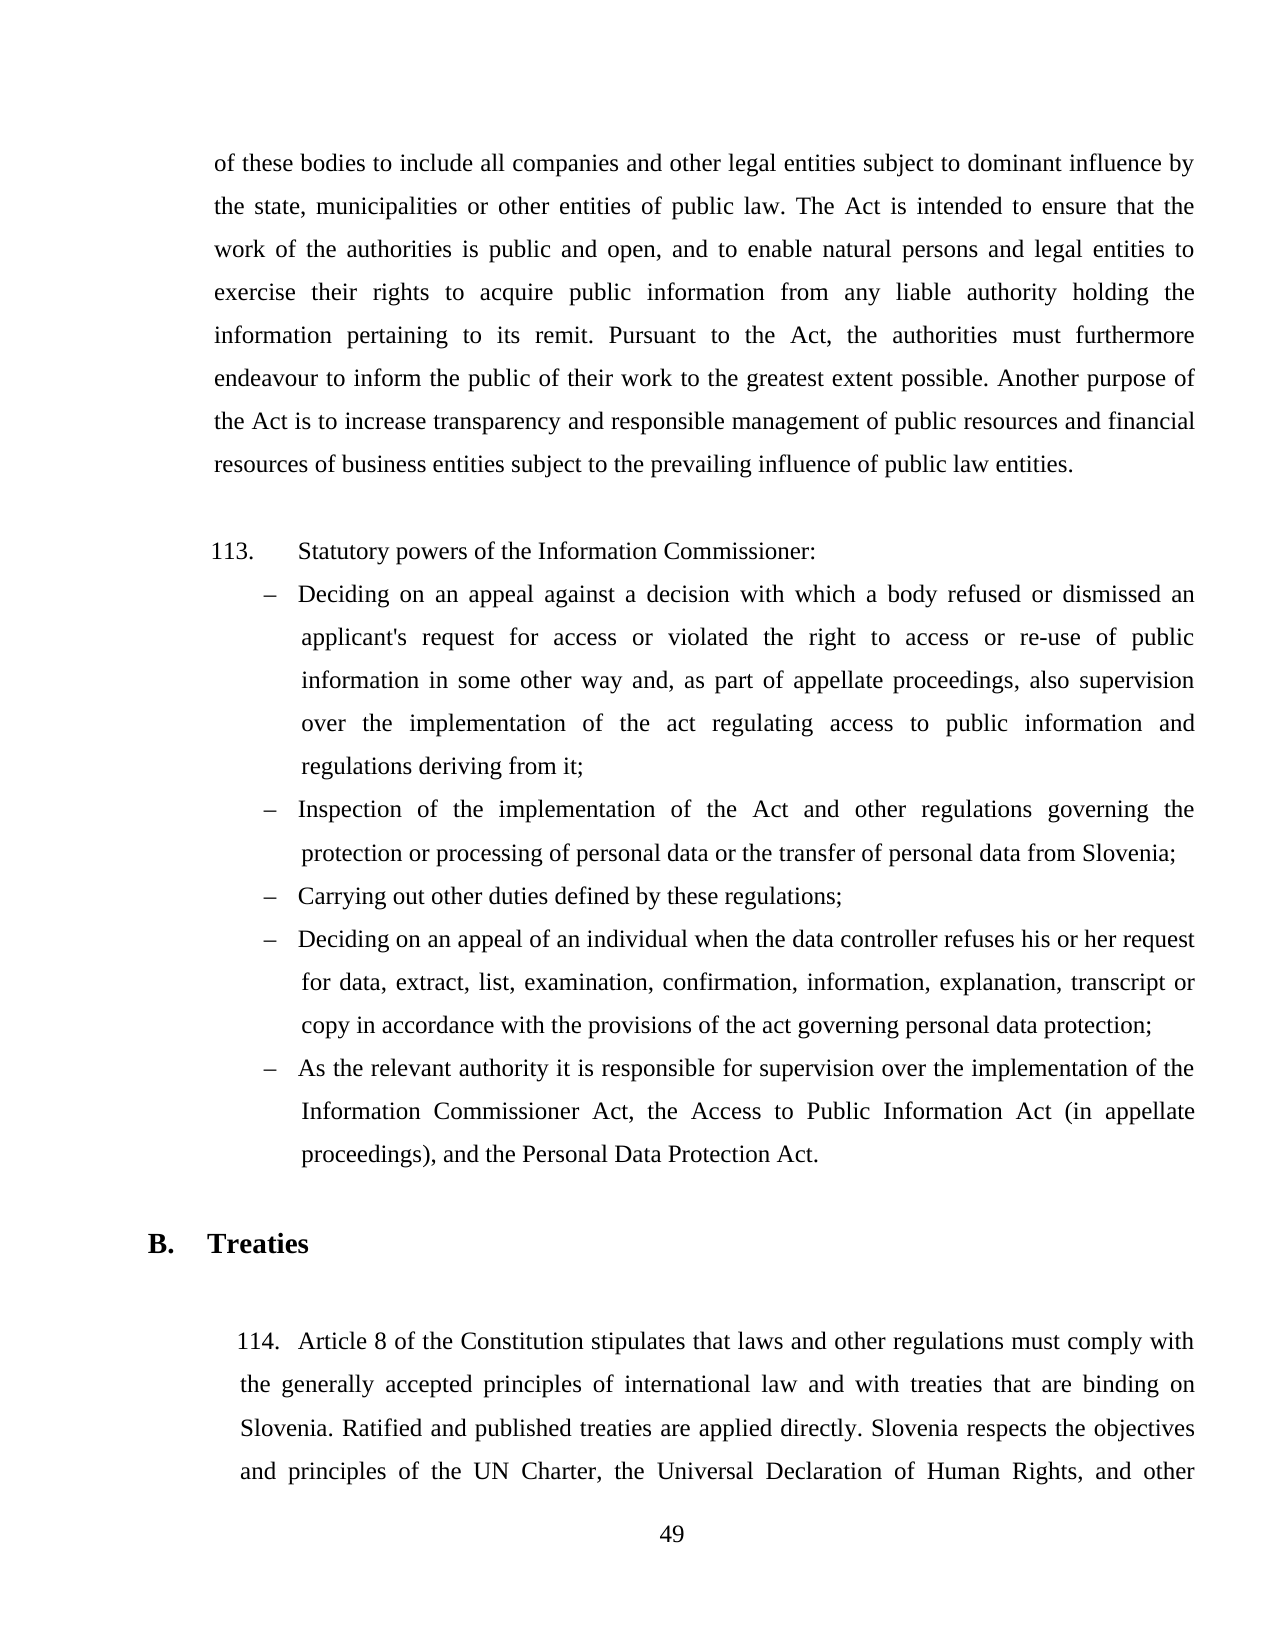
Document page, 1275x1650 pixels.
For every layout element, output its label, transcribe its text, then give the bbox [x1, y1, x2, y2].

list Deciding on an appeal against a decision with which a body refused or dismissed an applicant's request for access or violated the right to access or re-use of public information in some other way and, as part of appellate proceedings, also supervision over the implementation of the act regulating access to public information and regulations deriving from it; [264, 579, 1196, 780]
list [210, 148, 1196, 478]
list Inspection of the implementation of the Act and other regulations governing the protection or processing of personal data or the transfer of personal data from Slovenia; [264, 794, 1196, 866]
list Carrying out other duties defined by these regulations; [264, 881, 1196, 909]
list Deciding on an appeal of an individual when the data controller refuses his or her request for data, extract, list, examination, confirmation, information, explanation, transcript or copy in accordance with the provisions of the act governing personal data protection; [264, 924, 1196, 1039]
list Statutory powers of the Information Commissioner: [210, 536, 1196, 564]
text Treaties [148, 1226, 1196, 1259]
list As the relevant authority it is responsible for supervision over the implementation of the Information Commissioner Act, the Access to Public Information Act (in appellate proceedings), and the Personal Data Protection Act. [264, 1053, 1196, 1168]
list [236, 1326, 1196, 1484]
